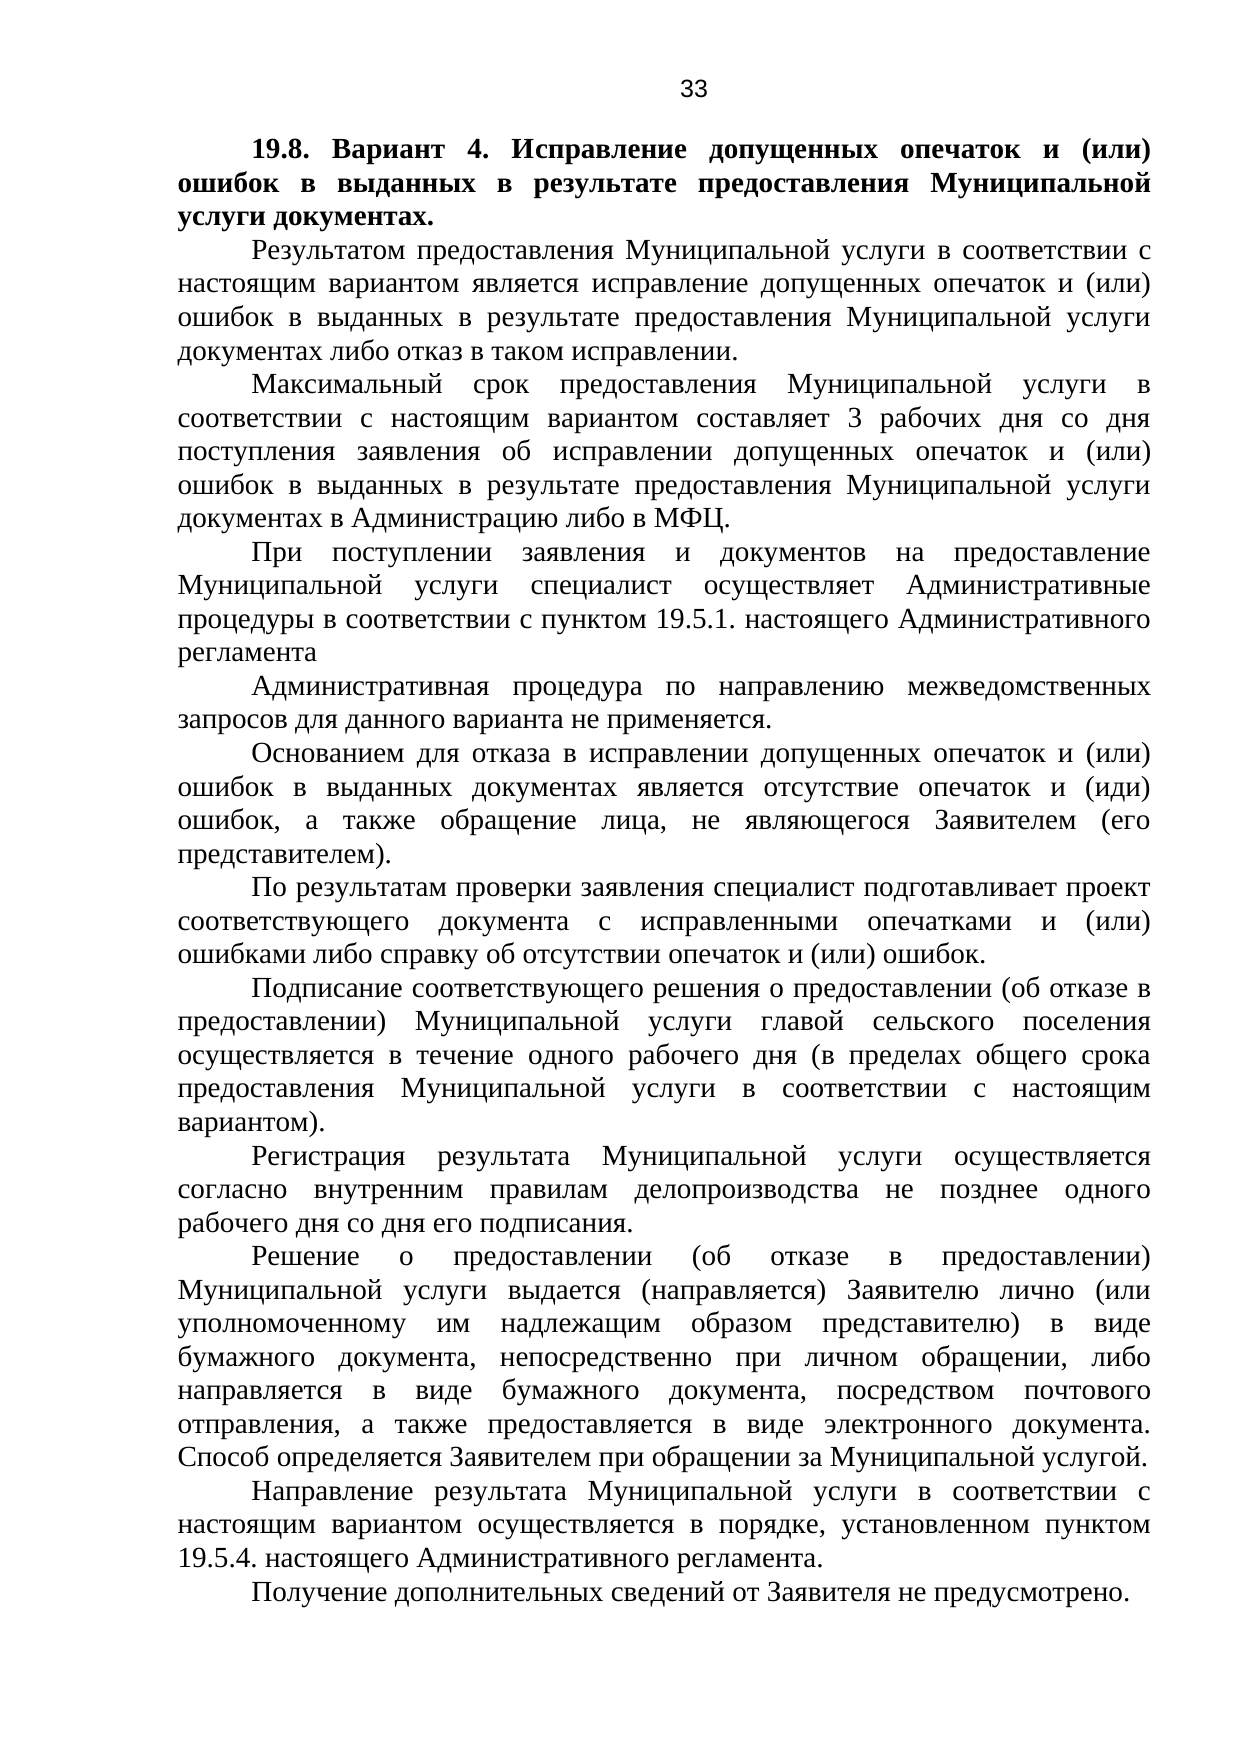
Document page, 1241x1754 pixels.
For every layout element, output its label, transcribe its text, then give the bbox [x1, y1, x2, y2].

text По результатам проверки заявления специалист подготавливает проект соответствующего документа с исправленными опечатками и (или) ошибками либо справку об отсутствии опечаток и (или) ошибок. [177, 869, 1152, 970]
text 19.8. Вариант 4. Исправление допущенных опечаток и (или) ошибок в выданных в результате предоставления Муниципальной услуги документах. [177, 131, 1152, 232]
text Регистрация результата Муниципальной услуги осуществляется согласно внутренним правилам делопроизводства не позднее одного рабочего дня со дня его подписания. [177, 1138, 1152, 1238]
text Подписание соответствующего решения о предоставлении (об отказе в предоставлении) Муниципальной услуги главой сельского поселения осуществляется в течение одного рабочего дня (в пределах общего срока предоставления Муниципальной услуги в соответствии с настоящим вариантом). [177, 970, 1152, 1138]
text Максимальный срок предоставления Муниципальной услуги в соответствии с настоящим вариантом составляет 3 рабочих дня со дня поступления заявления об исправлении допущенных опечаток и (или) ошибок в выданных в результате предоставления Муниципальной услуги документах в Администрацию либо в МФЦ. [177, 366, 1152, 534]
text Решение о предоставлении (об отказе в предоставлении) Муниципальной услуги выдается (направляется) Заявителю лично (или уполномоченному им надлежащим образом представителю) в виде бумажного документа, непосредственно при личном обращении, либо направляется в виде бумажного документа, посредством почтового отправления, а также предоставляется в виде электронного документа. Способ определяется Заявителем при обращении за Муниципальной услугой. [177, 1238, 1152, 1473]
text Административная процедура по направлению межведомственных запросов для данного варианта не применяется. [177, 668, 1152, 735]
text Получение дополнительных сведений от Заявителя не предусмотрено. [177, 1574, 1152, 1607]
text Направление результата Муниципальной услуги в соответствии с настоящим вариантом осуществляется в порядке, установленном пунктом 19.5.4. настоящего Административного регламента. [177, 1473, 1152, 1574]
text Основанием для отказа в исправлении допущенных опечаток и (или) ошибок в выданных документах является отсутствие опечаток и (иди) ошибок, а также обращение лица, не являющегося Заявителем (его представителем). [177, 735, 1152, 869]
text При поступлении заявления и документов на предоставление Муниципальной услуги специалист осуществляет Административные процедуры в соответствии с пунктом 19.5.1. настоящего Административного регламента [177, 534, 1152, 668]
text Результатом предоставления Муниципальной услуги в соответствии с настоящим вариантом является исправление допущенных опечаток и (или) ошибок в выданных в результате предоставления Муниципальной услуги документах либо отказ в таком исправлении. [177, 232, 1152, 366]
